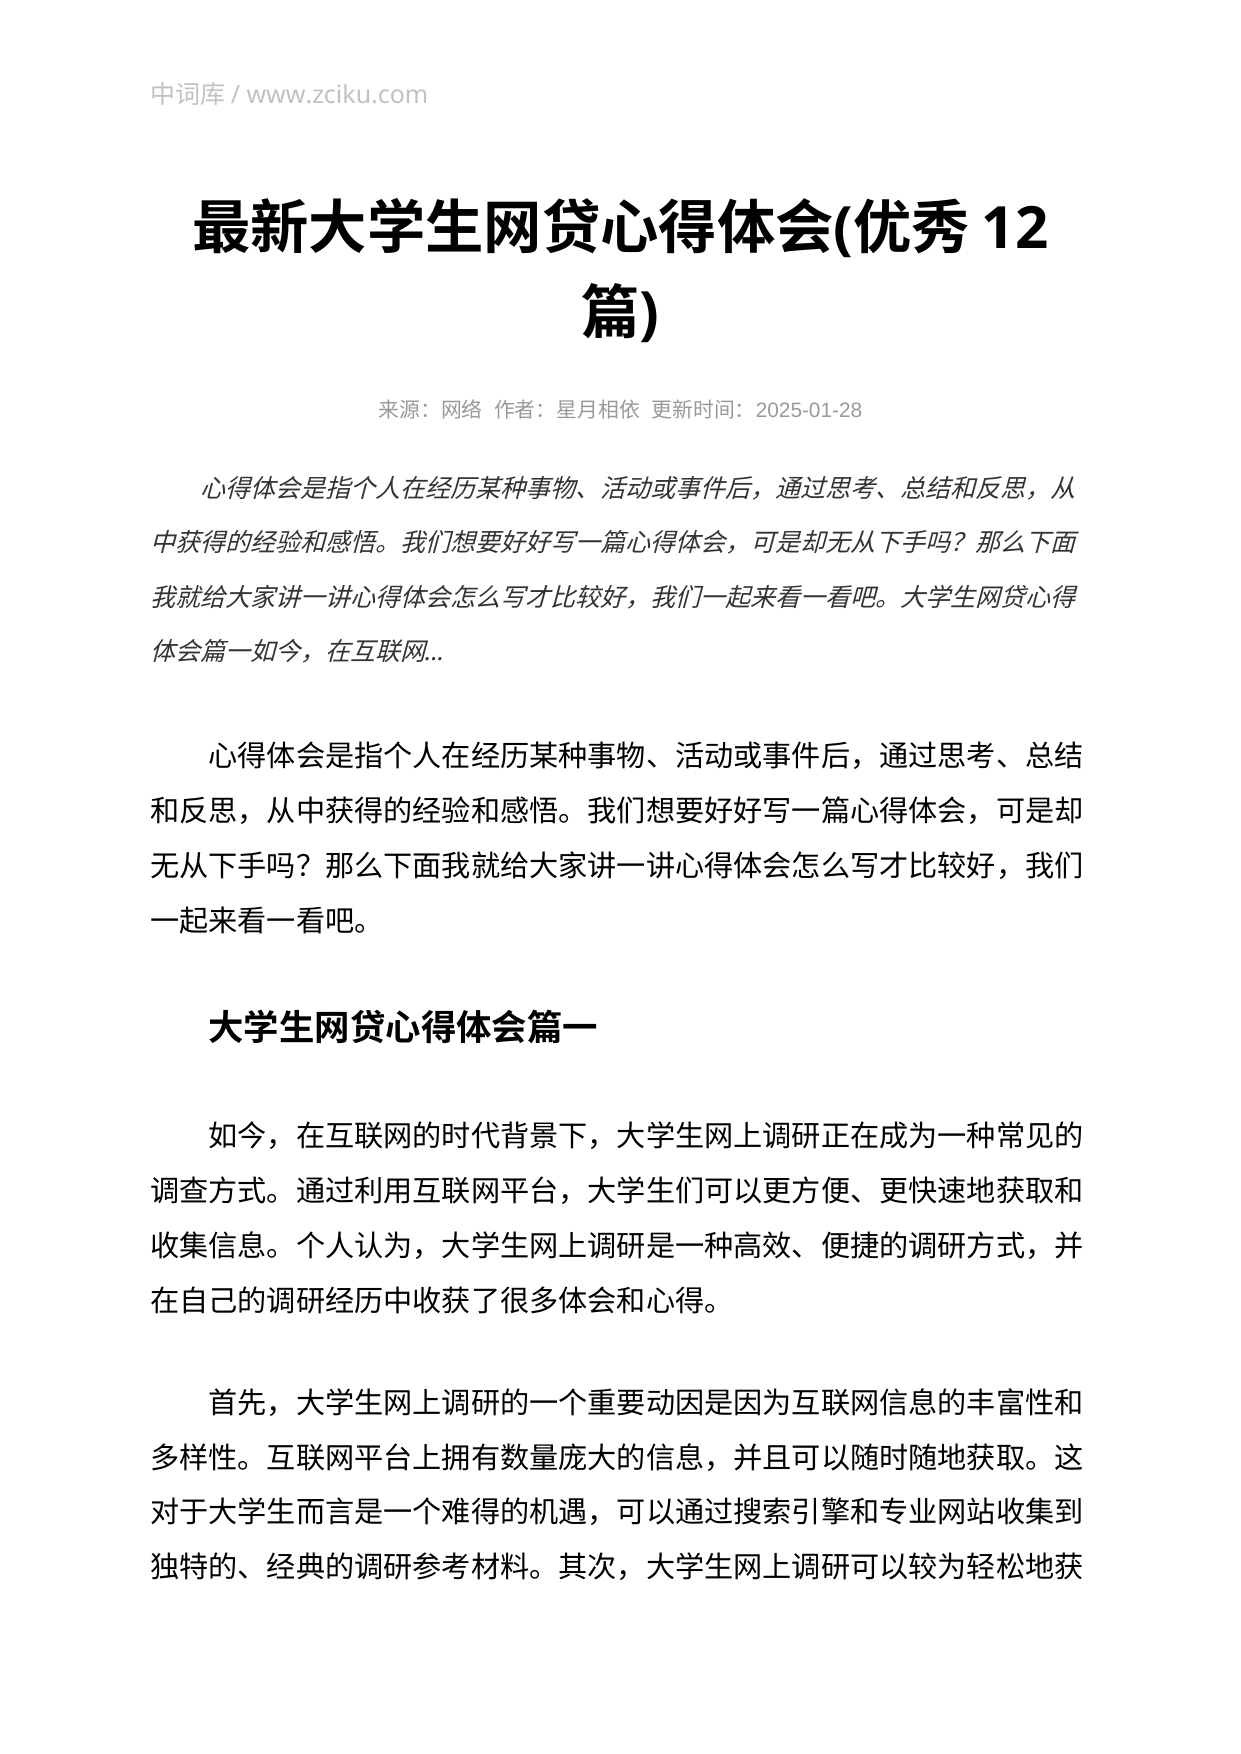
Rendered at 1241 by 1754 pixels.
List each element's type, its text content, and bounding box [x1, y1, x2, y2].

text 心得体会是指个人在经历某种事物、活动或事件后，通过思考、总结和反思，从中获得的经验和感悟。我们想要好好写一篇心得体会，可是却无从下手吗？那么下面我就给大家讲一讲心得体会怎么写才比较好，我们一起来看一看吧。大学生网贷心得体会篇一如今，在互联网... [150, 468, 1090, 668]
text 如今，在互联网的时代背景下，大学生网上调研正在成为一种常见的调查方式。通过利用互联网平台，大学生们可以更方便、更快速地获取和收集信息。个人认为，大学生网上调研是一种高效、便捷的调研方式，并在自己的调研经历中收获了很多体会和心得。 [150, 1113, 1090, 1320]
text 心得体会是指个人在经历某种事物、活动或事件后，通过思考、总结和反思，从中获得的经验和感悟。我们想要好好写一篇心得体会，可是却无从下手吗？那么下面我就给大家讲一讲心得体会怎么写才比较好，我们一起来看一看吧。 [150, 733, 1090, 940]
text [150, 1379, 1090, 1586]
text 来源：网络 作者：星月相依 更新时间：2025-01-28 [150, 398, 1090, 422]
subtitle 最新大学生网贷心得体会(优秀12篇) [150, 181, 1090, 351]
text 大学生网贷心得体会篇一 [150, 999, 1090, 1051]
